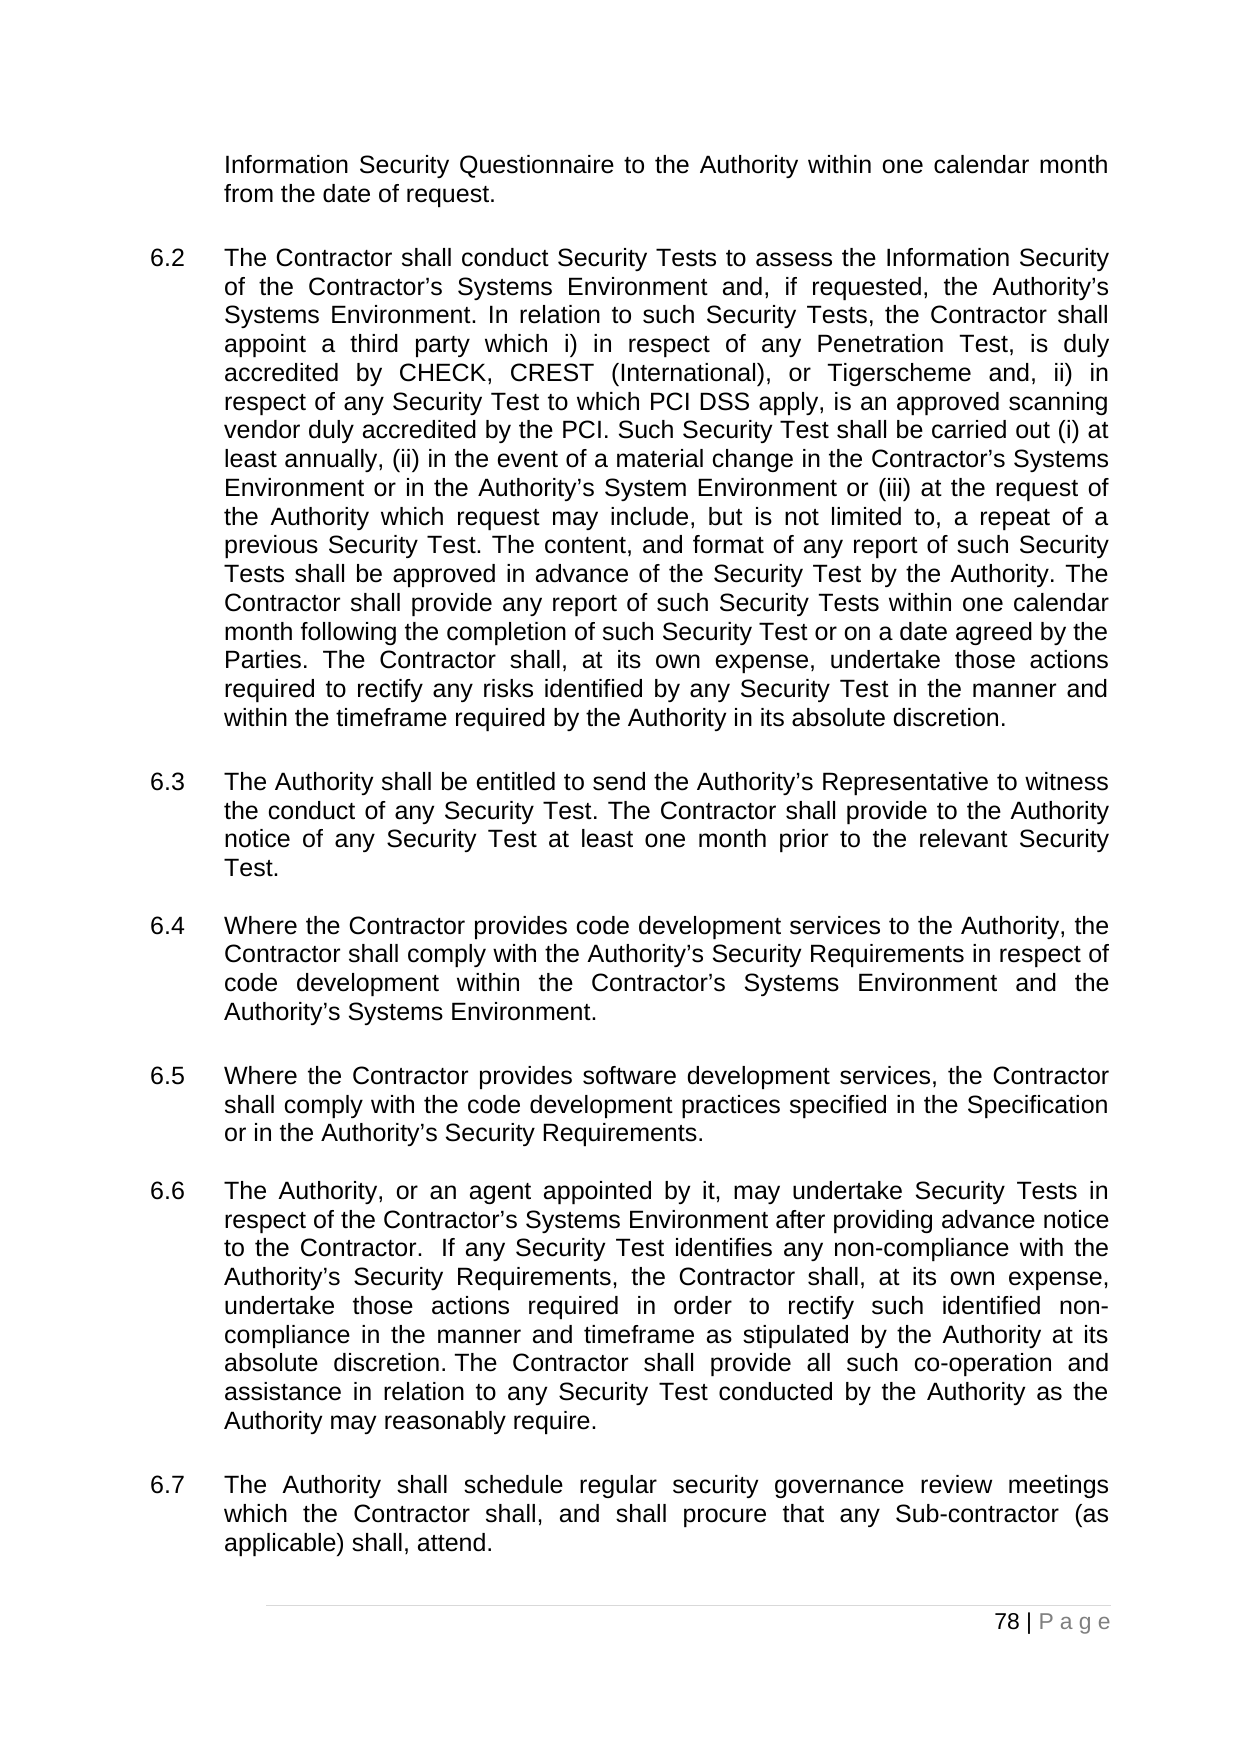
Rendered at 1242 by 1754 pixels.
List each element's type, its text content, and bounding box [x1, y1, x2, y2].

text 6.3 The Authority shall be entitled to send the Authority’s Representative to witness the conduct of any Security Test. The Contractor shall provide to the Authority notice of any Security Test at least one month prior to the relevant Security Test. [150, 767, 1111, 882]
text 6.4 Where the Contractor provides code development services to the Authority, the Contractor shall comply with the Authority’s Security Requirements in respect of code development within the Contractor’s Systems Environment and the Authority’s Systems Environment. [150, 911, 1111, 1026]
text 6.7 The Authority shall schedule regular security governance review meetings which the Contractor shall, and shall procure that any Sub-contractor (as applicable) shall, attend. [150, 1470, 1111, 1556]
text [150, 150, 1111, 207]
text 6.2 The Contractor shall conduct Security Tests to assess the Information Security of the Contractor’s Systems Environment and, if requested, the Authority’s Systems Environment. In relation to such Security Tests, the Contractor shall appoint a third party which i) in respect of any Penetration Test, is duly accredited by CHECK, CREST (International), or Tigerscheme and, ii) in respect of any Security Test to which PCI DSS apply, is an approved scanning vendor duly accredited by the PCI. Such Security Test shall be carried out (i) at least annually, (ii) in the event of a material change in the Contractor’s Systems Environment or in the Authority’s System Environment or (iii) at the request of the Authority which request may include, but is not limited to, a repeat of a previous Security Test. The content, and format of any report of such Security Tests shall be approved in advance of the Security Test by the Authority. The Contractor shall provide any report of such Security Tests within one calendar month following the completion of such Security Test or on a date agreed by the Parties. The Contractor shall, at its own expense, undertake those actions required to rectify any risks identified by any Security Test in the manner and within the timeframe required by the Authority in its absolute discretion. [150, 243, 1111, 732]
text 6.6 The Authority, or an agent appointed by it, may undertake Security Tests in respect of the Contractor’s Systems Environment after providing advance notice to the Contractor. If any Security Test identifies any non-compliance with the Authority’s Security Requirements, the Contractor shall, at its own expense, undertake those actions required in order to rectify such identified non-compliance in the manner and timeframe as stipulated by the Authority at its absolute discretion. The Contractor shall provide all such co-operation and assistance in relation to any Security Test conducted by the Authority as the Authority may reasonably require. [150, 1176, 1111, 1435]
text 6.5 Where the Contractor provides software development services, the Contractor shall comply with the code development practices specified in the Specification or in the Authority’s Security Requirements. [150, 1061, 1111, 1147]
